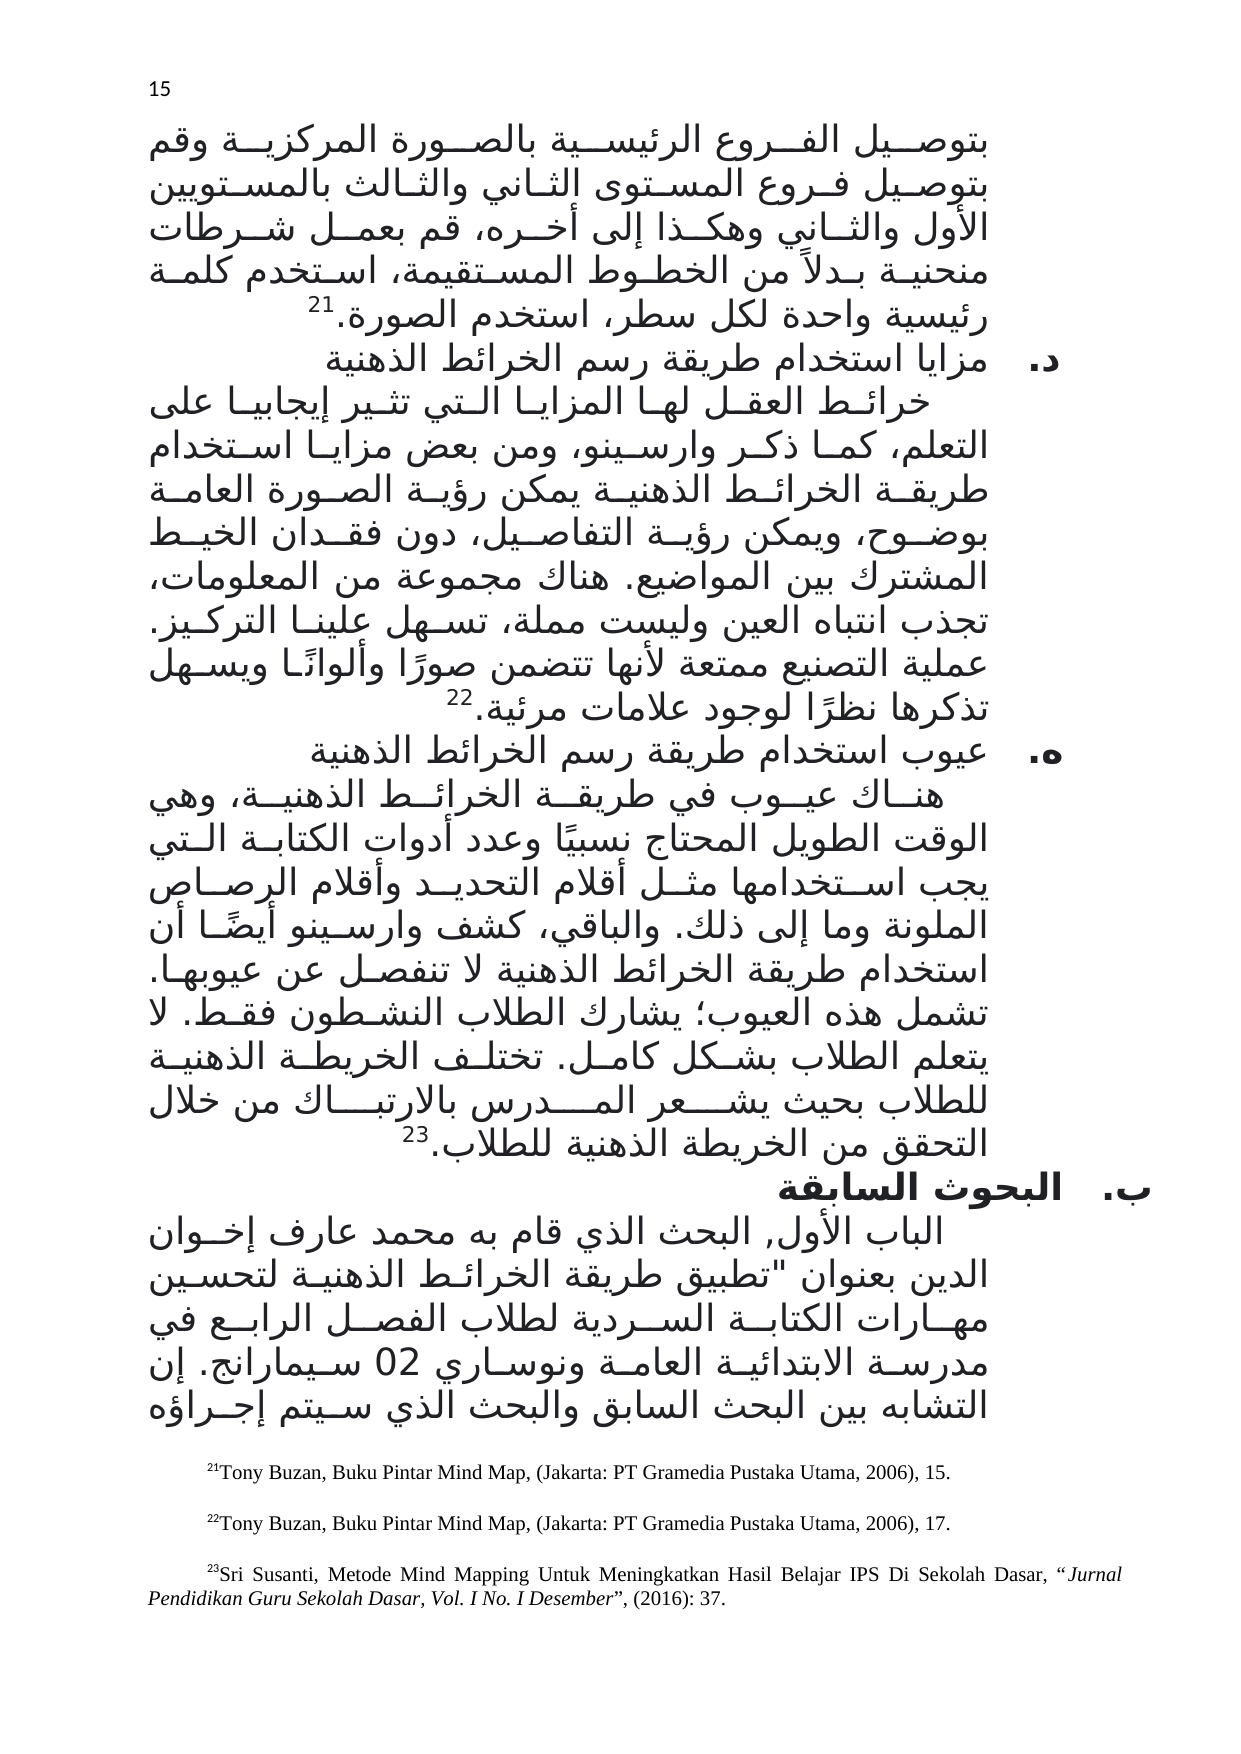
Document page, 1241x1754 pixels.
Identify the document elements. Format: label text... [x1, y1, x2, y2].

list خرائط العقل لها المزايا التي تثير إيجابيا على التعلم، كما ذكر وارسينو، ومن بعض مزايا استخدام طريقة الخرائط الذهنية يمكن رؤية الصورة العامة بوضوح، ويمكن رؤية التفاصيل، دون فقدان الخيط المشترك بين المواضيع. هناك مجموعة من المعلومات، تجذب انتباه العين وليست مملة، تسهل علينا التركيز. عملية التصنيع ممتعة لأنها تتضمن صورًا وألوانًا ويسهل تذكرها نظرًا لوجود علامات مرئية. [148, 380, 989, 729]
list هناك عيوب في طريقة الخرائط الذهنية، وهي الوقت الطويل المحتاج نسبيًا وعدد أدوات الكتابة التي يجب استخدامها مثل أقلام التحديد وأقلام الرصاص الملونة وما إلى ذلك. والباقي، كشف وارسينو أيضًا أن استخدام طريقة الخرائط الذهنية لا تنفصل عن عيوبها. تشمل هذه العيوب؛ يشارك الطلاب النشطون فقط. لا يتعلم الطلاب بشكل كامل. تختلف الخريطة الذهنية للطلاب بحيث يشعر المدرس بالارتباك من خلال التحقق من الخريطة الذهنية للطلاب. [148, 773, 989, 1166]
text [148, 1209, 989, 1427]
list مزايا استخدام طريقة رسم الخرائط الذهنية [148, 336, 1027, 380]
list البحوث السابقة [148, 1166, 1101, 1209]
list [148, 118, 989, 336]
list عيوب استخدام طريقة رسم الخرائط الذهنية [148, 729, 1027, 773]
